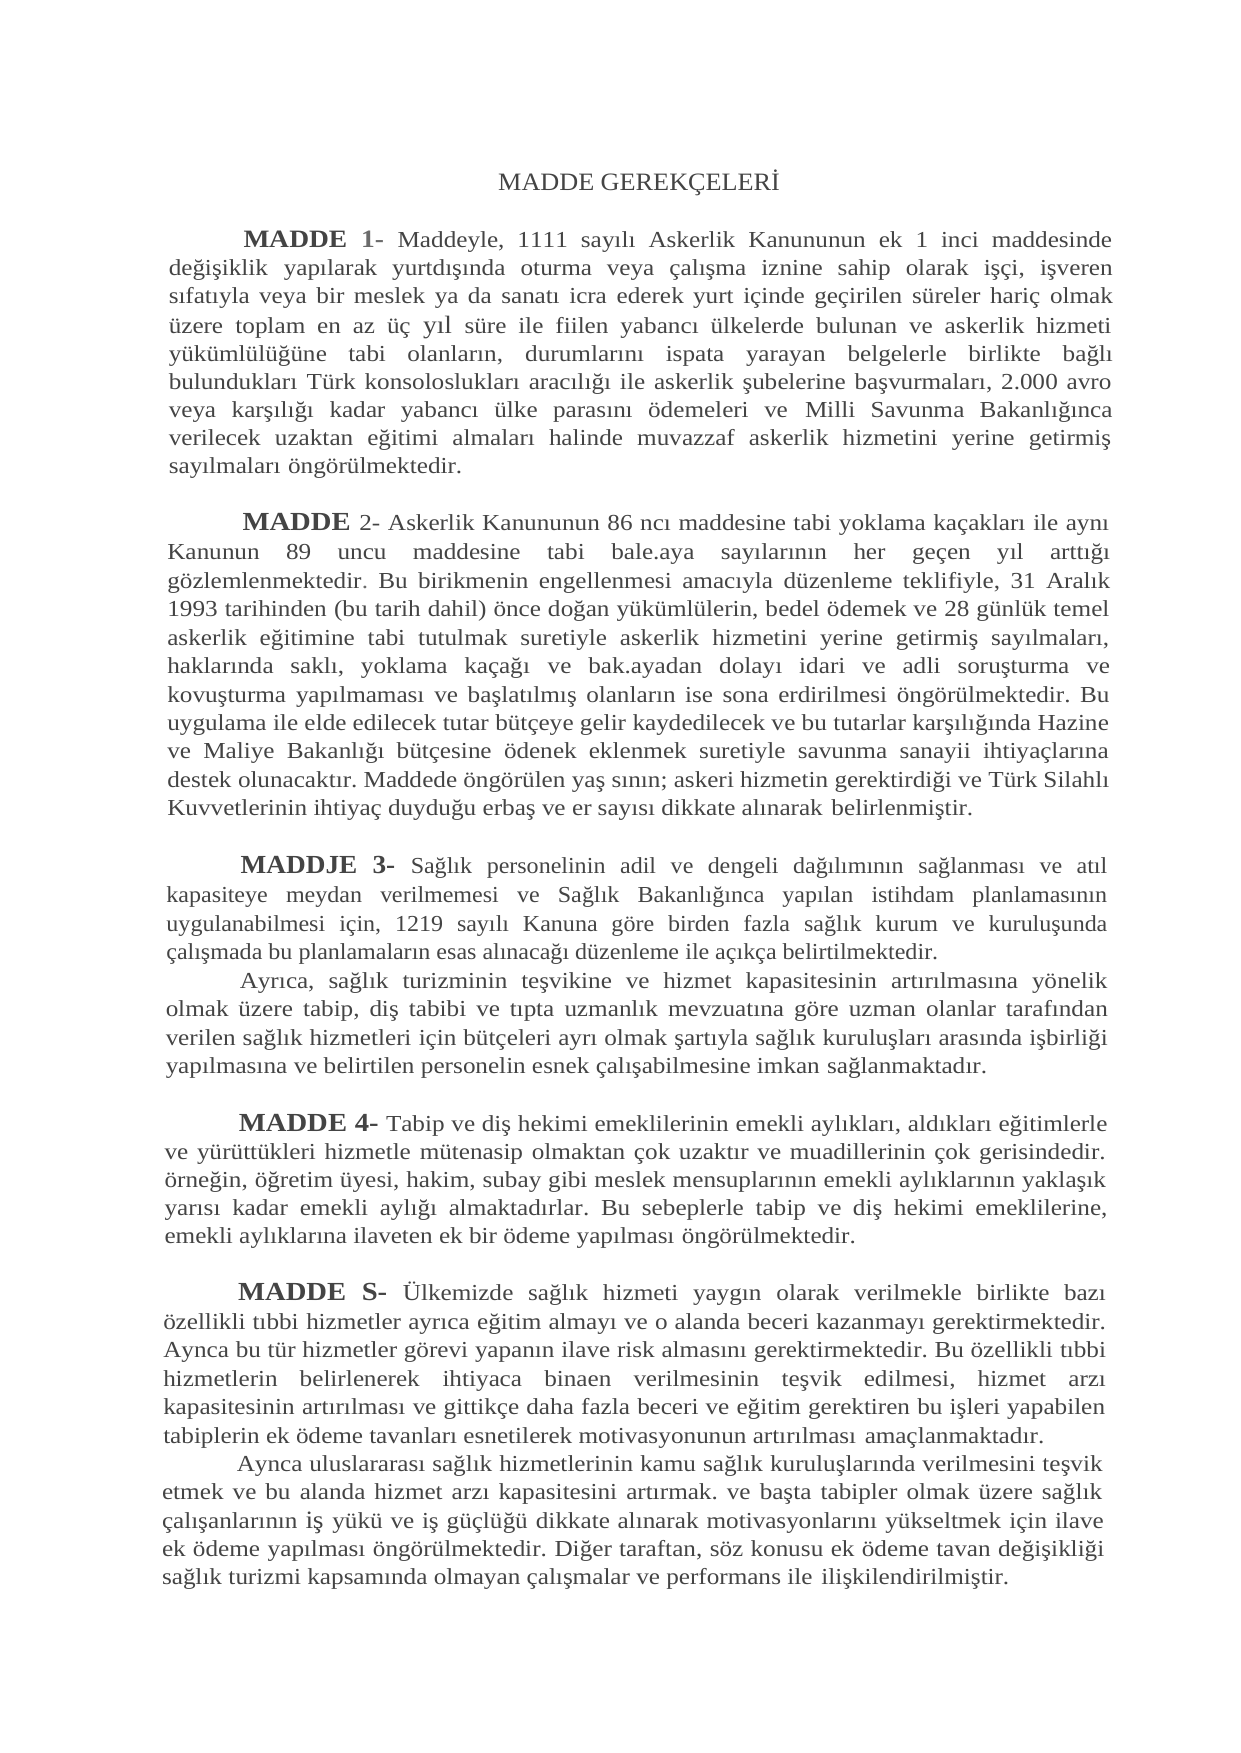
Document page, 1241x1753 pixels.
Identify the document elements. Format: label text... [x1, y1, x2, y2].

text Aynca uluslararası sağlık hizmetlerinin kamu sağlık kuruluşlarında verilmesini teşvik etmek ve bu alanda hizmet arzı kapasitesini artırmak. ve başta tabipler olmak üzere sağlık çalışanlarının iş yükü ve iş güçlüğü dikkate alınarak motivasyonlarını yükseltmek için ilave ek ödeme yapılması öngörülmektedir. Diğer taraftan, söz konusu ek ödeme tavan değişikliği sağlık turizmi kapsamında olmayan çalışmalar ve performans ile ilişkilendirilmiştir. [162, 1450, 1104, 1589]
text MADDE 2- Askerlik Kanununun 86 ncı maddesine tabi yoklama kaçakları ile aynı Kanunun 89 uncu maddesine tabi bale.aya sayılarının her geçen yıl arttığı gözlemlenmektedir. Bu birikmenin engellenmesi amacıyla düzenleme teklifiyle, 31 Aralık 1993 tarihinden (bu tarih dahil) önce doğan yükümlülerin, bedel ödemek ve 28 günlük temel askerlik eğitimine tabi tutulmak suretiyle askerlik hizmetini yerine getirmiş sayılmaları, haklarında saklı, yoklama kaçağı ve bak.ayadan dolayı idari ve adli soruşturma ve kovuşturma yapılmaması ve başlatılmış olanların ise sona erdirilmesi öngörülmektedir. Bu uygulama ile elde edilecek tutar bütçeye gelir kaydedilecek ve bu tutarlar karşılığında Hazine ve Maliye Bakanlığı bütçesine ödenek eklenmek suretiyle savunma sanayii ihtiyaçlarına destek olunacaktır. Maddede öngörülen yaş sının; askeri hizmetin gerektirdiği ve Türk Silahlı Kuvvetlerinin ihtiyaç duyduğu erbaş ve er sayısı dikkate alınarak belirlenmiştir. [167, 506, 1111, 821]
text MADDJE 3- Sağlık personelinin adil ve dengeli dağılımının sağlanması ve atıl kapasiteye meydan verilmemesi ve Sağlık Bakanlığınca yapılan istihdam planlamasının uygulanabilmesi için, 1219 sayılı Kanuna göre birden fazla sağlık kurum ve kuruluşunda çalışmada bu planlamaların esas alınacağı düzenleme ile açıkça belirtilmektedir. [166, 849, 1109, 964]
subtitle MADDE GEREKÇELERİ [498, 167, 1126, 196]
text MADDE 1- Maddeyle, 1111 sayılı Askerlik Kanununun ek 1 inci maddesinde değişiklik yapılarak yurtdışında oturma veya çalışma iznine sahip olarak işçi, işveren sıfatıyla veya bir meslek ya da sanatı icra ederek yurt içinde geçirilen süreler hariç olmak üzere toplam en az üç yıl süre ile fiilen yabancı ülkelerde bulunan ve askerlik hizmeti yükümlülüğüne tabi olanların, durumlarını ispata yarayan belgelerle birlikte bağlı bulundukları Türk konsoloslukları aracılığı ile askerlik şubelerine başvurmaları, 2.000 avro veya karşılığı kadar yabancı ülke parasını ödemeleri ve Milli Savunma Bakanlığınca verilecek uzaktan eğitimi almaları halinde muvazzaf askerlik hizmetini yerine getirmiş sayılmaları öngörülmektedir. [168, 224, 1113, 478]
text MADDE 4- Tabip ve diş hekimi emeklilerinin emekli aylıkları, aldıkları eğitimlerle ve yürüttükleri hizmetle mütenasip olmaktan çok uzaktır ve muadillerinin çok gerisindedir. örneğin, öğretim üyesi, hakim, subay gibi meslek mensuplarının emekli aylıklarının yaklaşık yarısı kadar emekli aylığı almaktadırlar. Bu sebeplerle tabip ve diş hekimi emeklilerine, emekli aylıklarına ilaveten ek bir ödeme yapılması öngörülmektedir. [164, 1107, 1107, 1248]
text MADDE S- Ülkemizde sağlık hizmeti yaygın olarak verilmekle birlikte bazı özellikli tıbbi hizmetler ayrıca eğitim almayı ve o alanda beceri kazanmayı gerektirmektedir. Aynca bu tür hizmetler görevi yapanın ilave risk almasını gerektirmektedir. Bu özellikli tıbbi hizmetlerin belirlenerek ihtiyaca binaen verilmesinin teşvik edilmesi, hizmet arzı kapasitesinin artırılması ve gittikçe daha fazla beceri ve eğitim gerektiren bu işleri yapabilen tabiplerin ek ödeme tavanları esnetilerek motivasyonunun artırılması amaçlanmaktadır. [163, 1276, 1106, 1448]
text Ayrıca, sağlık turizminin teşvikine ve hizmet kapasitesinin artırılmasına yönelik olmak üzere tabip, diş tabibi ve tıpta uzmanlık mevzuatına göre uzman olanlar tarafından verilen sağlık hizmetleri için bütçeleri ayrı olmak şartıyla sağlık kuruluşları arasında işbirliği yapılmasına ve belirtilen personelin esnek çalışabilmesine imkan sağlanmaktadır. [166, 967, 1108, 1078]
